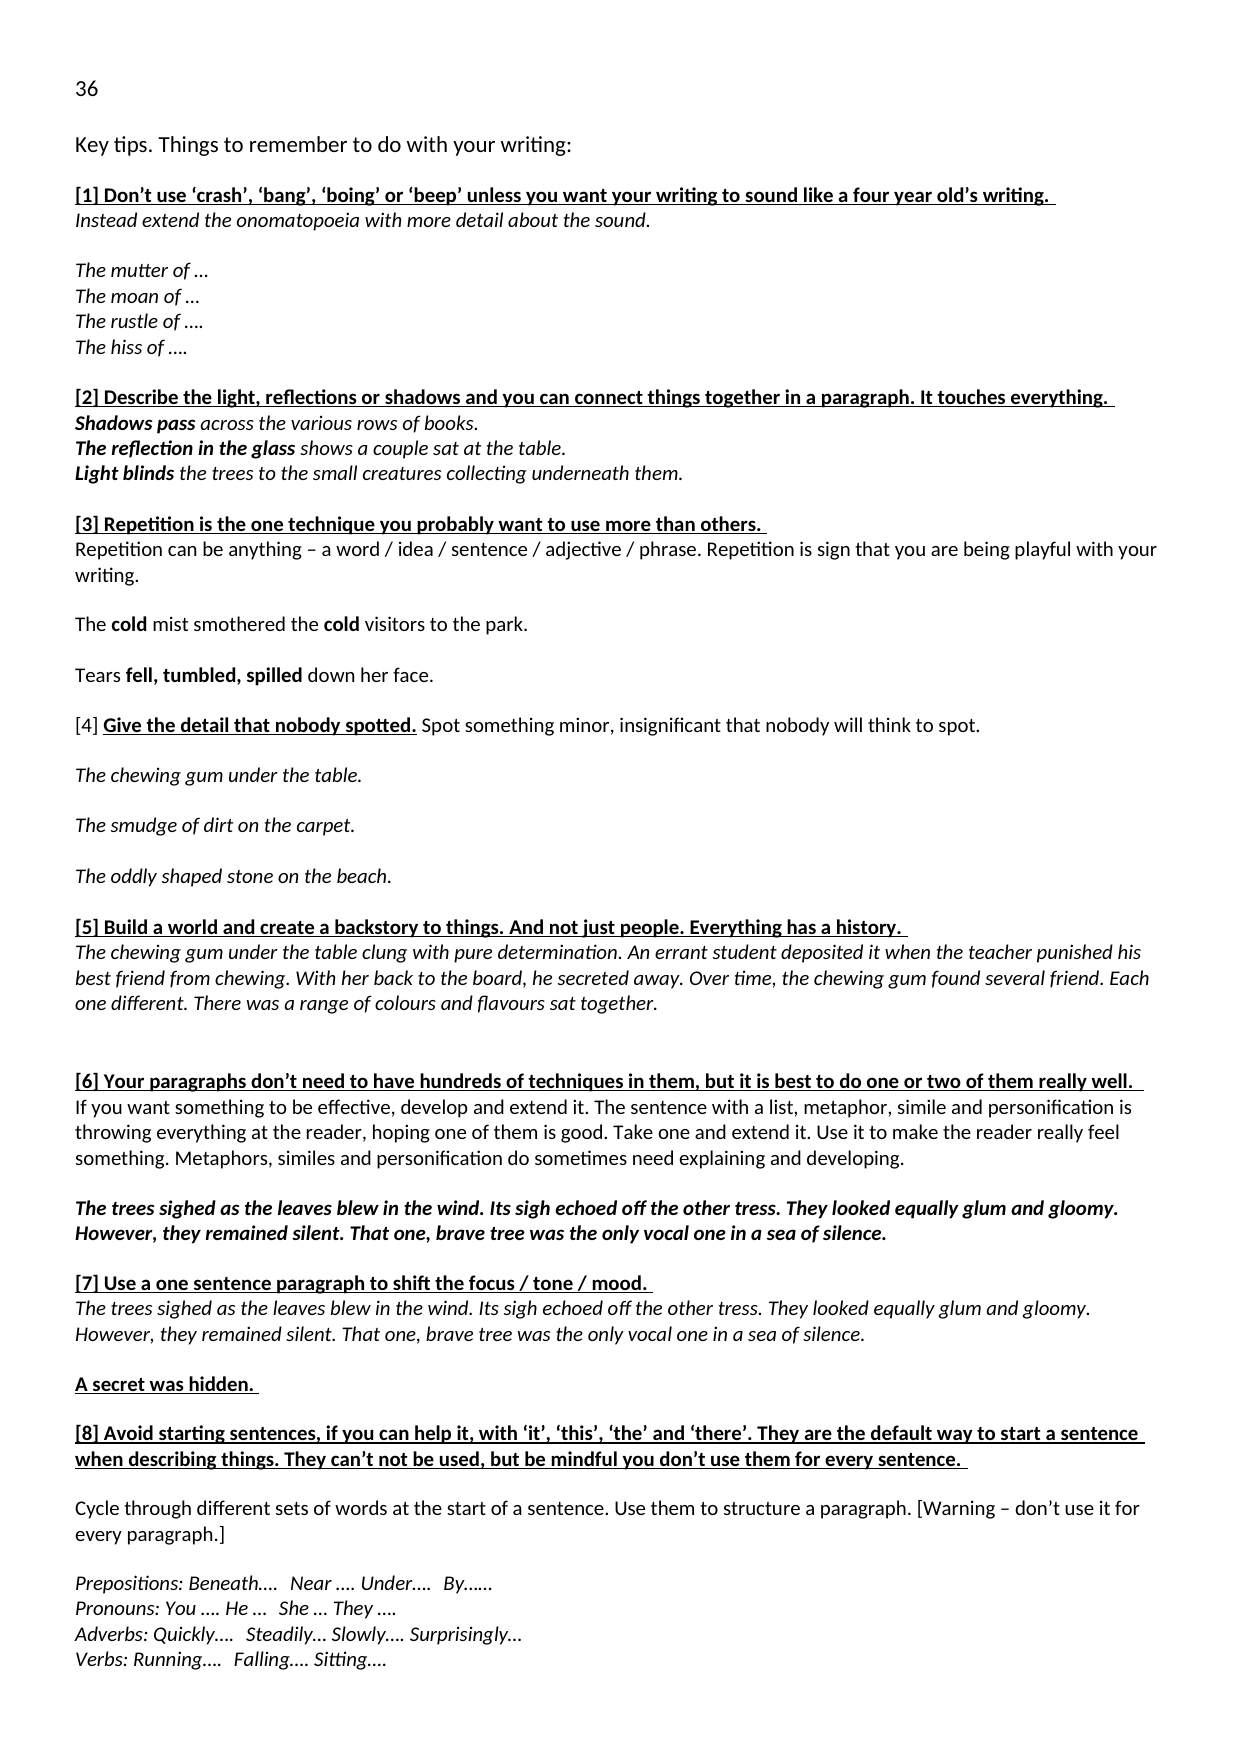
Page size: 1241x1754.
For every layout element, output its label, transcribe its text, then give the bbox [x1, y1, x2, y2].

text Key tips. Things to remember to do with your writing: [75, 130, 1165, 158]
text Prepositions: Beneath…. Near …. Under…. By…… [75, 1570, 1165, 1596]
text The moan of … The rustle of …. The hiss of …. [75, 283, 1165, 359]
text The trees sighed as the leaves blew in the wind. Its sigh echoed off the other tress. They looked equally glum and gloomy. However, they remained silent. That one, brave tree was the only vocal one in a sea of silence. [75, 1295, 1165, 1346]
text [5] Build a world and create a backstory to things. And not just people. Everything has a history. [75, 914, 1165, 939]
text The mutter of … [75, 258, 1165, 283]
text Shadows pass across the various rows of books. The reflection in the glass shows a couple sat at the table. Light blinds the trees to the small creatures collecting underneath them. [75, 410, 1165, 486]
text Cycle through different sets of words at the start of a sentence. Use them to structure a paragraph. [Warning – don’t use it for every paragraph.] [75, 1495, 1165, 1546]
text The chewing gum under the table. [75, 762, 1165, 787]
text The trees sighed as the leaves blew in the wind. Its sigh echoed off the other tress. They looked equally glum and gloomy. However, they remained silent. That one, brave tree was the only vocal one in a sea of silence. [75, 1195, 1165, 1246]
text [6] Your paragraphs don’t need to have hundreds of techniques in them, but it is best to do one or two of them really well. [75, 1068, 1165, 1094]
text [2] Describe the light, reflections or shadows and you can connect things together in a paragraph. It touches everything. [75, 384, 1165, 410]
text [1] Don’t use ‘crash’, ‘bang’, ‘boing’ or ‘beep’ unless you want your writing to sound like a four year old’s writing. Instead extend the onomatopoeia with more detail about the sound. [75, 158, 1165, 233]
text The chewing gum under the table clung with pure determination. An errant student deposited it when the teacher punished his best friend from chewing. With her back to the board, he secreted away. Over time, the chewing gum found several friend. Each one different. There was a range of colours and flavours sat together. [75, 939, 1165, 1043]
text Pronouns: You …. He … She … They …. Adverbs: Quickly…. Steadily… Slowly…. Surprisingly… Verbs: Running…. Falling…. Sitting…. [75, 1596, 1165, 1672]
text A secret was hidden. [75, 1371, 1165, 1397]
text Repetition can be anything – a word / idea / sentence / adjective / phrase. Repetition is sign that you are being playful with your writing. The cold mist smothered the cold visitors to the park. Tears fell, tumbled, spilled down her face. [75, 536, 1165, 687]
text [4] Give the detail that nobody spotted. Spot something minor, insignificant that nobody will think to spot. [75, 712, 1165, 738]
text If you want something to be effective, develop and extend it. The sentence with a list, metaphor, simile and personification is throwing everything at the reader, hoping one of them is good. Take one and extend it. Use it to make the reader really feel something. Metaphors, similes and personification do sometimes need explaining and developing. [75, 1094, 1165, 1170]
text The smudge of dirt on the carpet. The oddly shaped stone on the beach. [75, 787, 1165, 889]
text [3] Repetition is the one technique you probably want to use more than others. [75, 511, 1165, 536]
text [8] Avoid starting sentences, if you can help it, with ‘it’, ‘this’, ‘the’ and ‘there’. They are the default way to start a sentence when describing things. They can’t not be used, but be mindful you don’t use them for every sentence. [75, 1421, 1165, 1471]
text [7] Use a one sentence paragraph to shift the focus / tone / mood. [75, 1270, 1165, 1295]
